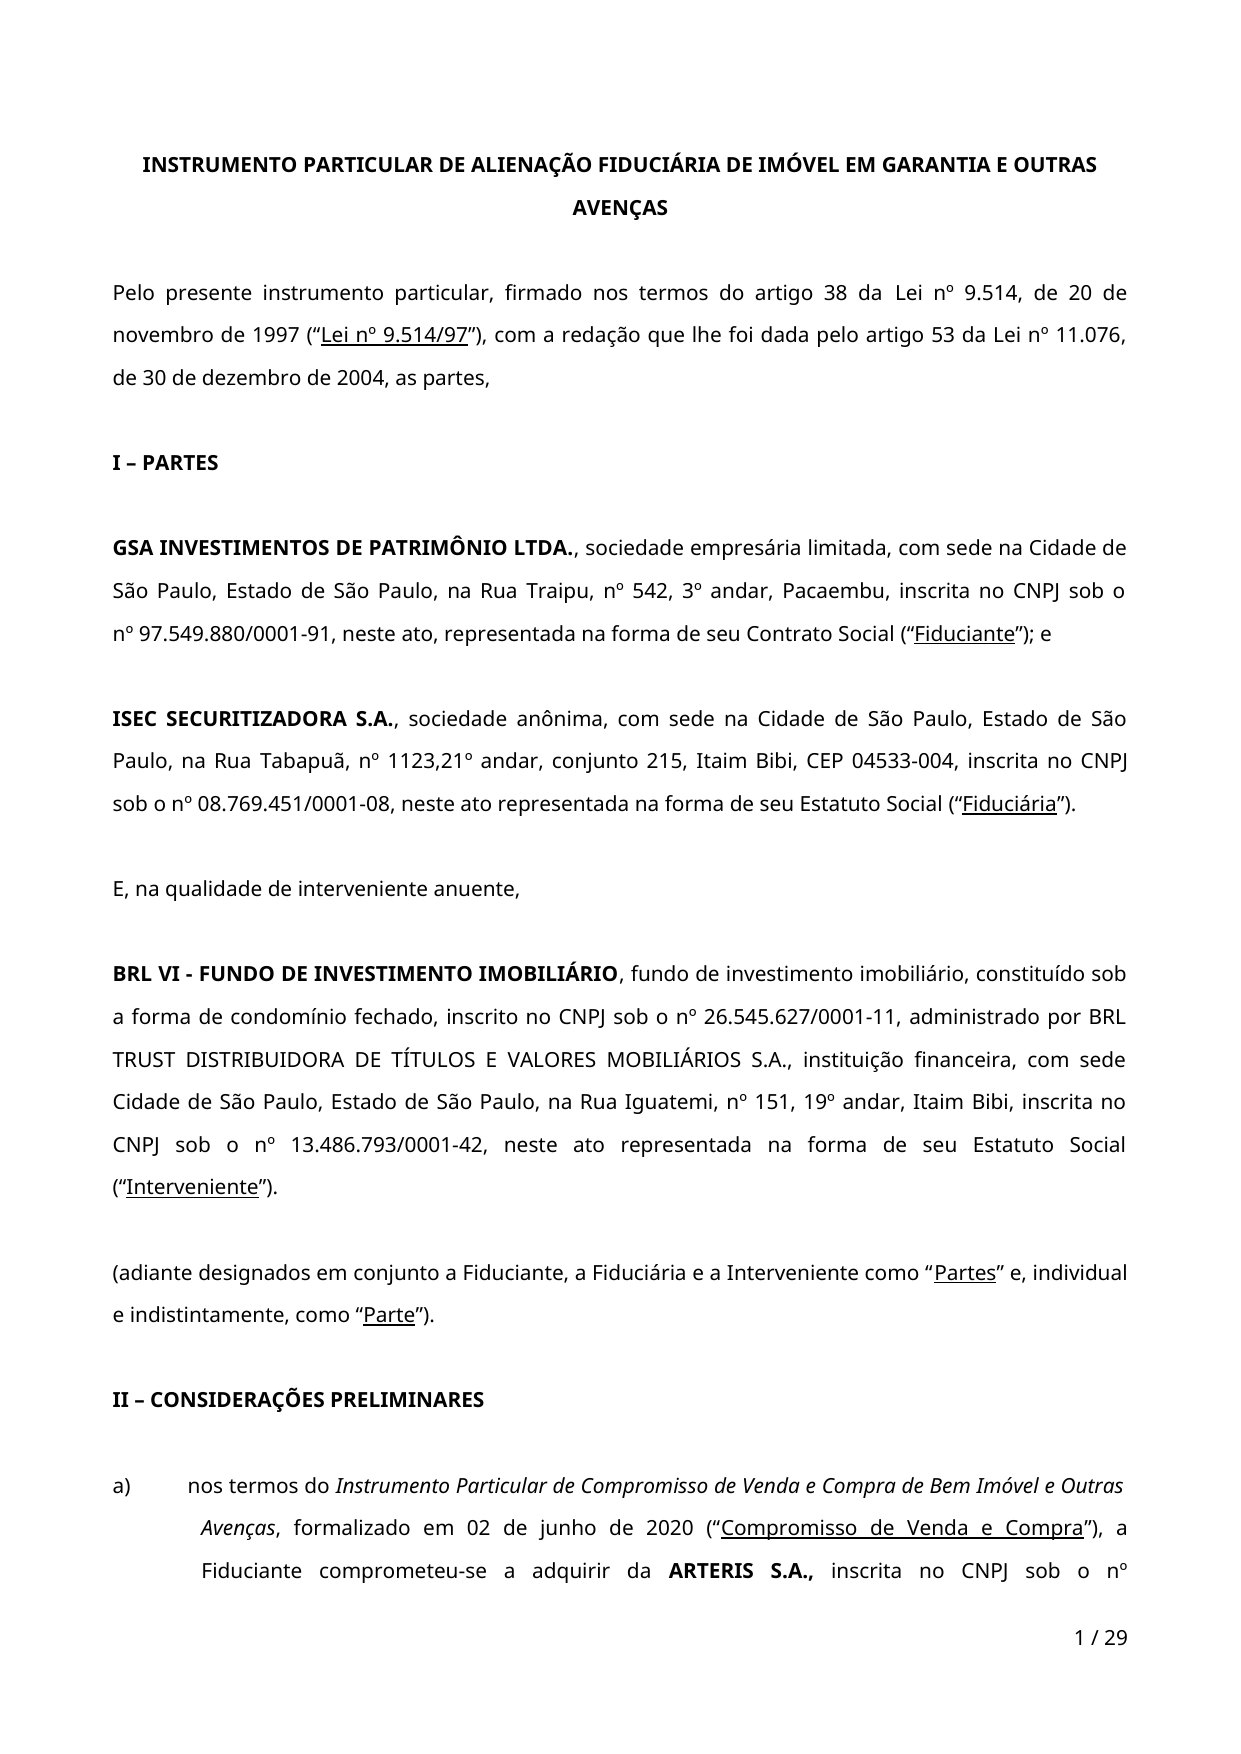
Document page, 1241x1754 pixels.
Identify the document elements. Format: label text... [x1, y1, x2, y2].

subtitle II – CONSIDERAÇÕES PRELIMINARES [112, 1386, 1128, 1414]
text BRL VI - FUNDO DE INVESTIMENTO IMOBILIÁRIO, fundo de investimento imobiliário, constituído sob a forma de condomínio fechado, inscrito no CNPJ sob o nº 26.545.627/0001-11, administrado por BRL TRUST DISTRIBUIDORA DE TÍTULOS E VALORES MOBILIÁRIOS S.A., instituição financeira, com sede Cidade de São Paulo, Estado de São Paulo, na Rua Iguatemi, nº 151, 19º andar, Itaim Bibi, inscrita no CNPJ sob o nº 13.486.793/0001-42, neste ato representada na forma de seu Estatuto Social (“Interveniente”). [112, 959, 1128, 1201]
text (adiante designados em conjunto a Fiduciante, a Fiduciária e a Interveniente como “Partes” e, individual e indistintamente, como “Parte”). [112, 1258, 1128, 1329]
text E, na qualidade de interveniente anuente, [112, 874, 1136, 903]
subtitle INSTRUMENTO PARTICULAR DE ALIENAÇÃO FIDUCIÁRIA DE IMÓVEL EM GARANTIA E OUTRAS AVENÇAS [112, 150, 1128, 221]
text GSA INVESTIMENTOS DE PATRIMÔNIO LTDA., sociedade empresária limitada, com sede na Cidade de São Paulo, Estado de São Paulo, na Rua Traipu, nº 542, 3º andar, Pacaembu, inscrita no CNPJ sob o nº 97.549.880/0001-91, neste ato, representada na forma de seu Contrato Social (“Fiduciante”); e [112, 533, 1128, 647]
text Pelo presente instrumento particular, firmado nos termos do artigo 38 da Lei nº 9.514, de 20 de novembro de 1997 (“Lei nº 9.514/97”), com a redação que lhe foi dada pelo artigo 53 da Lei nº 11.076, de 30 de dezembro de 2004, as partes, [112, 278, 1128, 391]
subtitle I – PARTES [112, 448, 1128, 477]
text ISEC SECURITIZADORA S.A., sociedade anônima, com sede na Cidade de São Paulo, Estado de São Paulo, na Rua Tabapuã, nº 1123,21º andar, conjunto 215, Itaim Bibi, CEP 04533-004, inscrita no CNPJ sob o nº 08.769.451/0001-08, neste ato representada na forma de seu Estatuto Social (“Fiduciária”). [112, 704, 1128, 817]
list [112, 1471, 1128, 1584]
